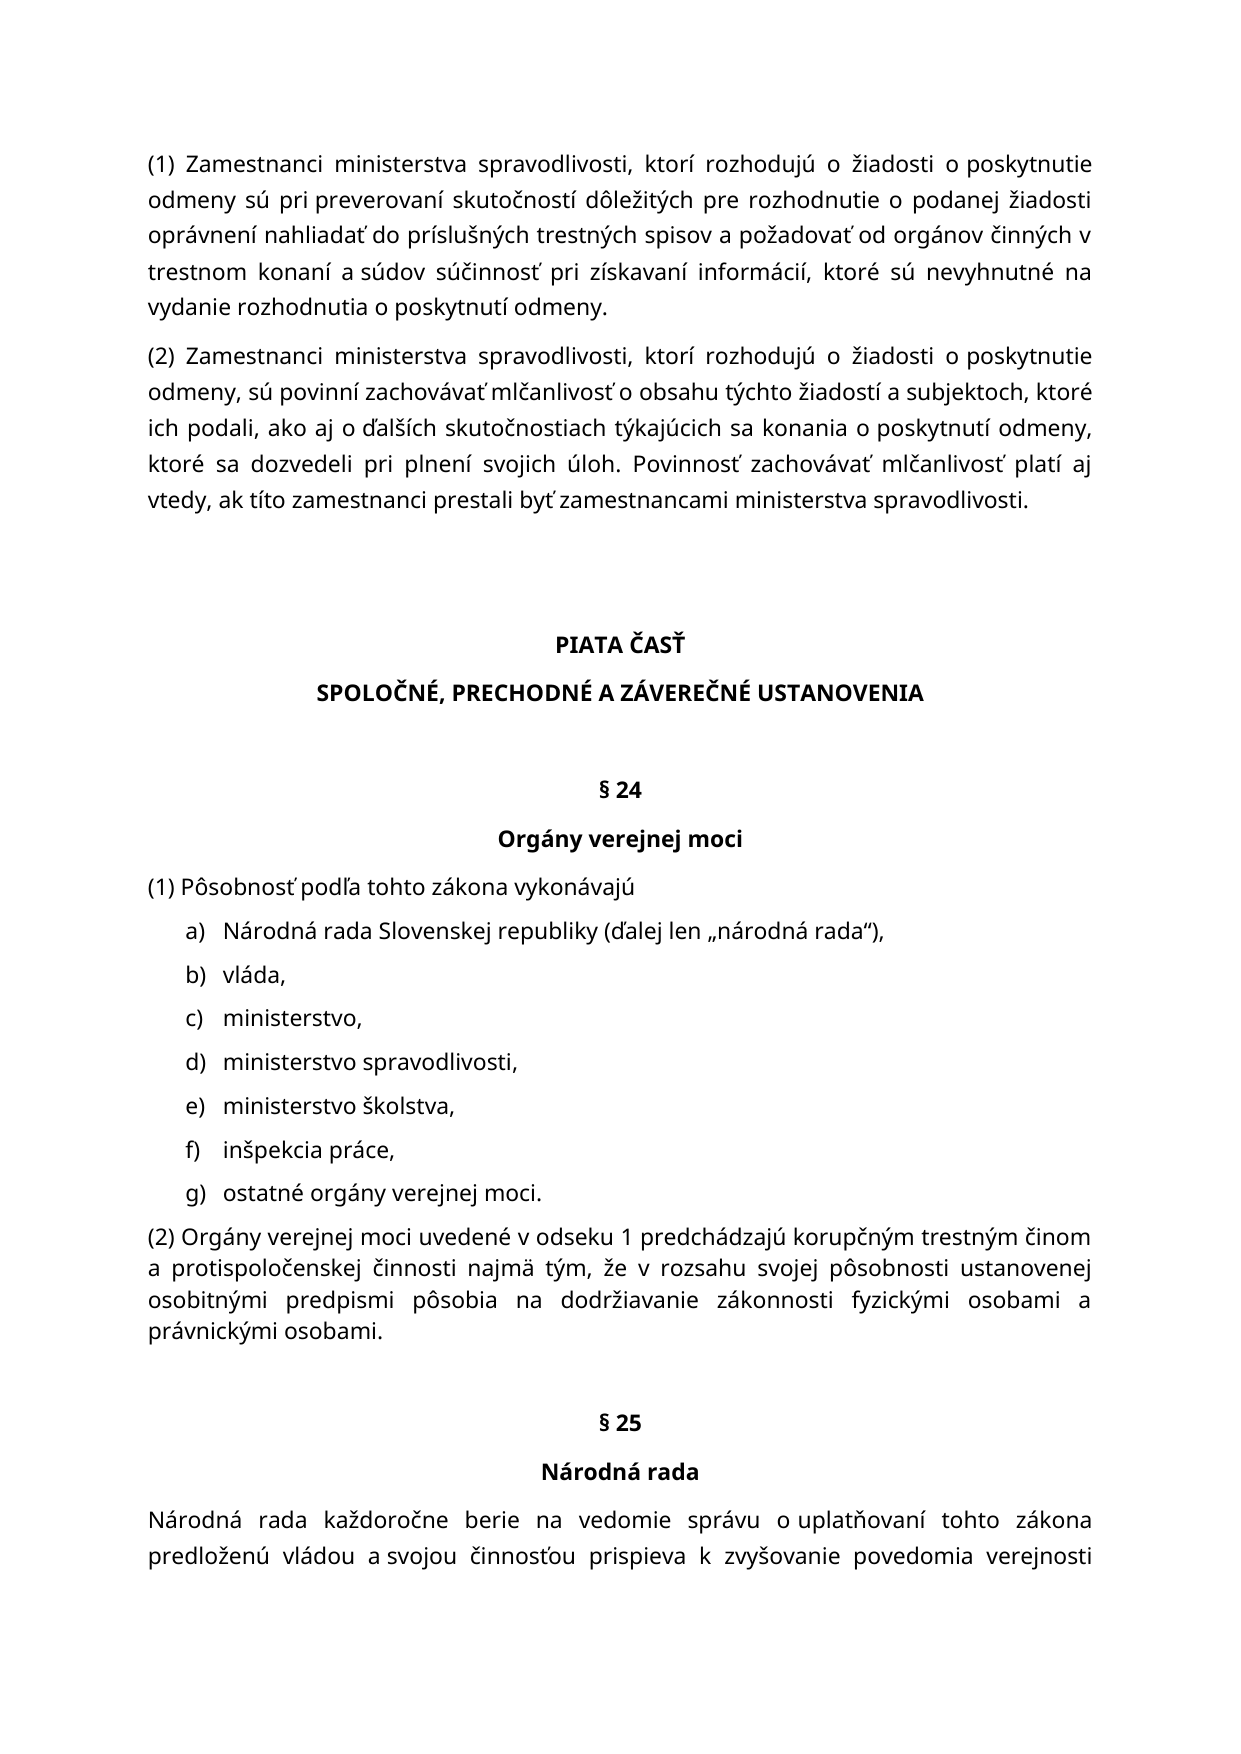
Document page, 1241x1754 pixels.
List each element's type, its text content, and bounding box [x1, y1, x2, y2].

list inšpekcia práce, [185, 1133, 1093, 1165]
text Orgány verejnej moci [148, 823, 1093, 854]
text § 24 [148, 774, 1093, 805]
text § 25 [148, 1407, 1093, 1438]
text Národná rada [148, 1455, 1093, 1487]
list ministerstvo školstva, [185, 1090, 1093, 1121]
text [148, 1504, 1093, 1571]
list PIATA ČASŤ [148, 629, 1093, 660]
list Národná rada Slovenskej republiky (ďalej len „národná rada“), [185, 915, 1093, 946]
list vláda, [185, 958, 1093, 990]
text (1) Pôsobnosť podľa tohto zákona vykonávajú [148, 871, 1093, 902]
list ostatné orgány verejnej moci. [185, 1177, 1093, 1208]
text SPOLOČNÉ, PRECHODNÉ A ZÁVEREČNÉ USTANOVENIA [148, 677, 1093, 708]
text (2) Zamestnanci ministerstva spravodlivosti, ktorí rozhodujú o žiadosti o poskytnutie odmeny, sú povinní zachovávať mlčanlivosť o obsahu týchto žiadostí a subjektoch, ktoré ich podali, ako aj o ďalších skutočnostiach týkajúcich sa konania o poskytnutí odmeny, ktoré sa dozvedeli pri plnení svojich úloh. Povinnosť zachovávať mlčanlivosť platí aj vtedy, ak títo zamestnanci prestali byť zamestnancami ministerstva spravodlivosti. [148, 340, 1093, 515]
list ministerstvo, [185, 1002, 1093, 1033]
list ministerstvo spravodlivosti, [185, 1046, 1093, 1077]
text (1) Zamestnanci ministerstva spravodlivosti, ktorí rozhodujú o žiadosti o poskytnutie odmeny sú pri preverovaní skutočností dôležitých pre rozhodnutie o podanej žiadosti oprávnení nahliadať do príslušných trestných spisov a požadovať od orgánov činných v trestnom konaní a súdov súčinnosť pri získavaní informácií, ktoré sú nevyhnutné na vydanie rozhodnutia o poskytnutí odmeny. [148, 148, 1093, 323]
text (2) Orgány verejnej moci uvedené v odseku 1 predchádzajú korupčným trestným činom a protispoločenskej činnosti najmä tým, že v rozsahu svojej pôsobnosti ustanovenej osobitnými predpismi pôsobia na dodržiavanie zákonnosti fyzickými osobami a právnickými osobami. [148, 1221, 1093, 1346]
